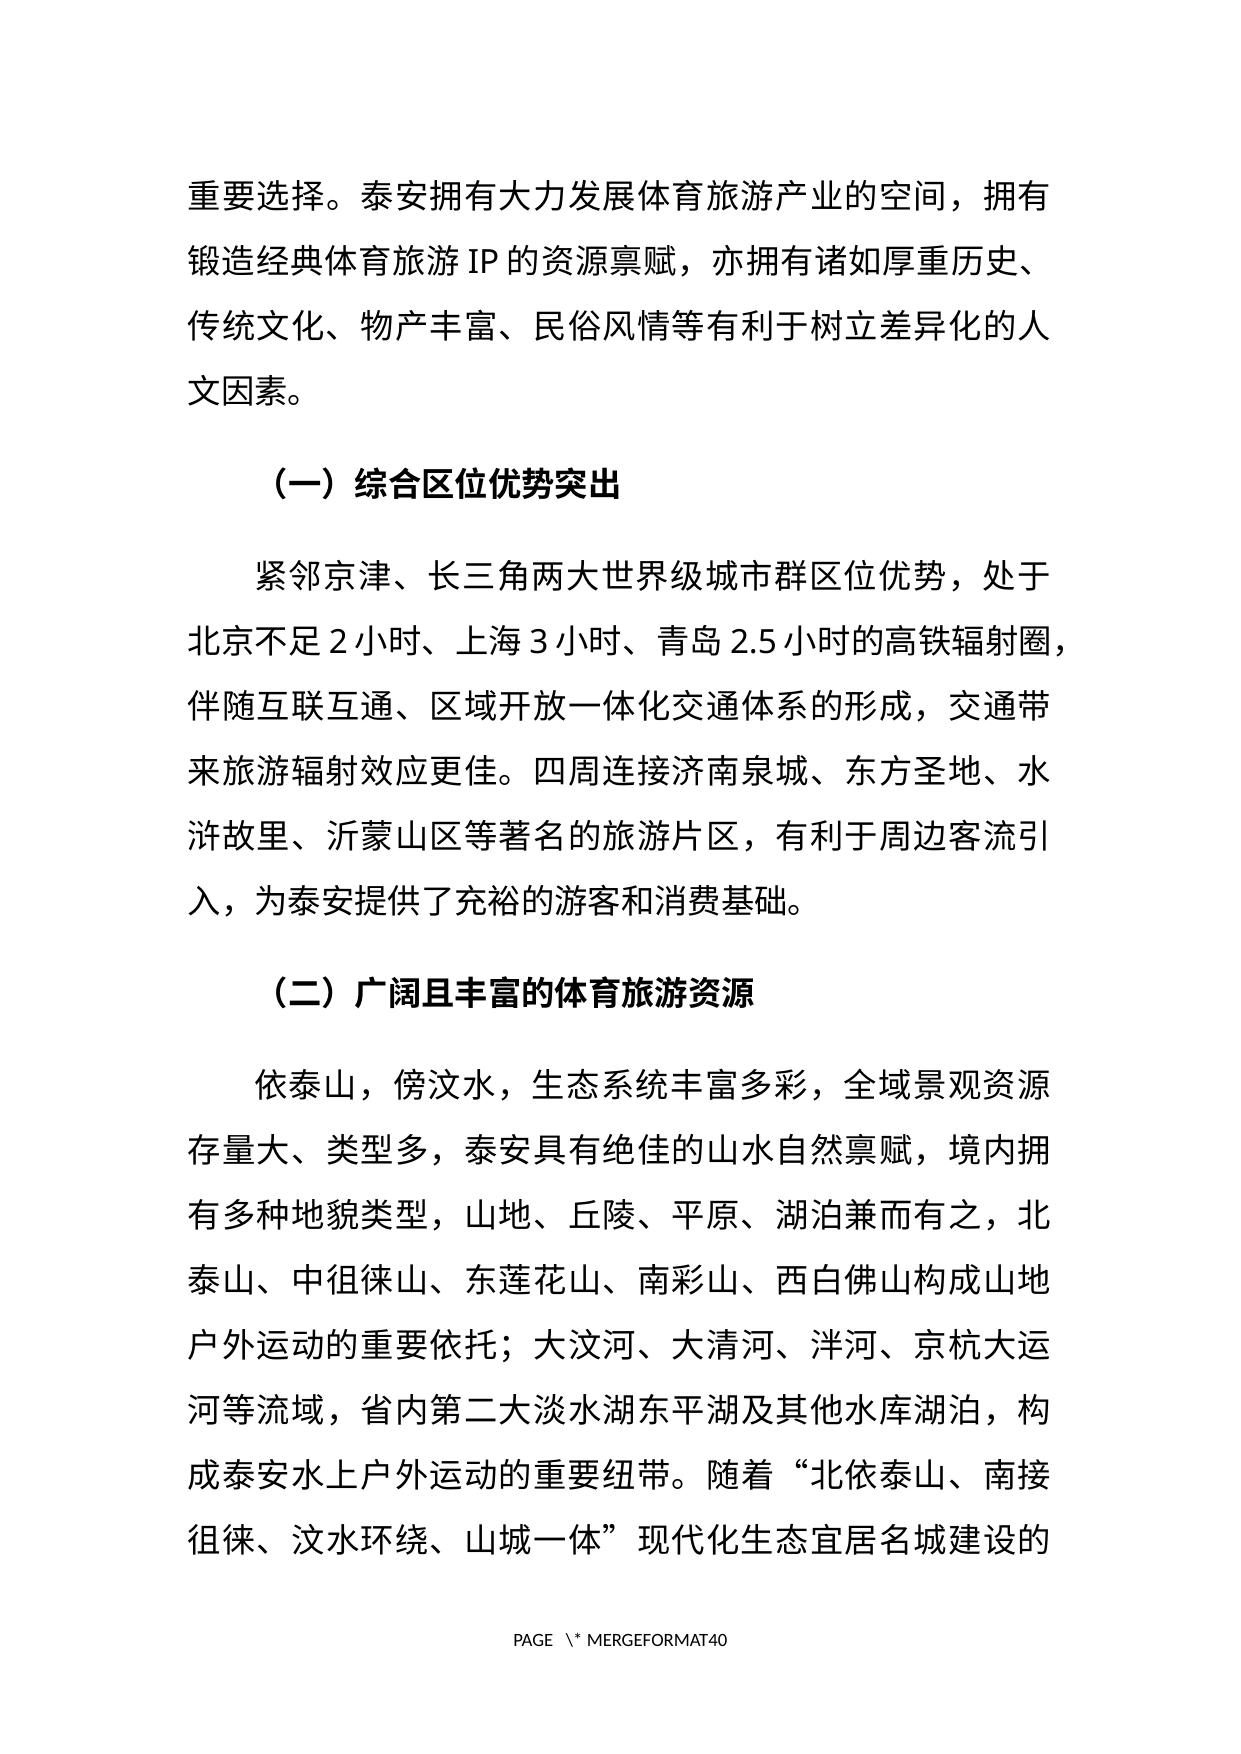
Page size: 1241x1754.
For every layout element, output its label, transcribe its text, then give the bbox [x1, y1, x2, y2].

text 紧邻京津、长三角两大世界级城市群区位优势，处于北京不足2小时、上海3小时、青岛2.5小时的高铁辐射圈，伴随互联互通、区域开放一体化交通体系的形成，交通带来旅游辐射效应更佳。四周连接济南泉城、东方圣地、水浒故里、沂蒙山区等著名的旅游片区，有利于周边客流引入，为泰安提供了充裕的游客和消费基础。 [187, 541, 1053, 931]
subtitle （二）广阔且丰富的体育旅游资源 [187, 958, 1053, 1023]
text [187, 162, 1053, 422]
subtitle （一）综合区位优势突出 [187, 449, 1053, 514]
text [187, 1050, 1053, 1570]
